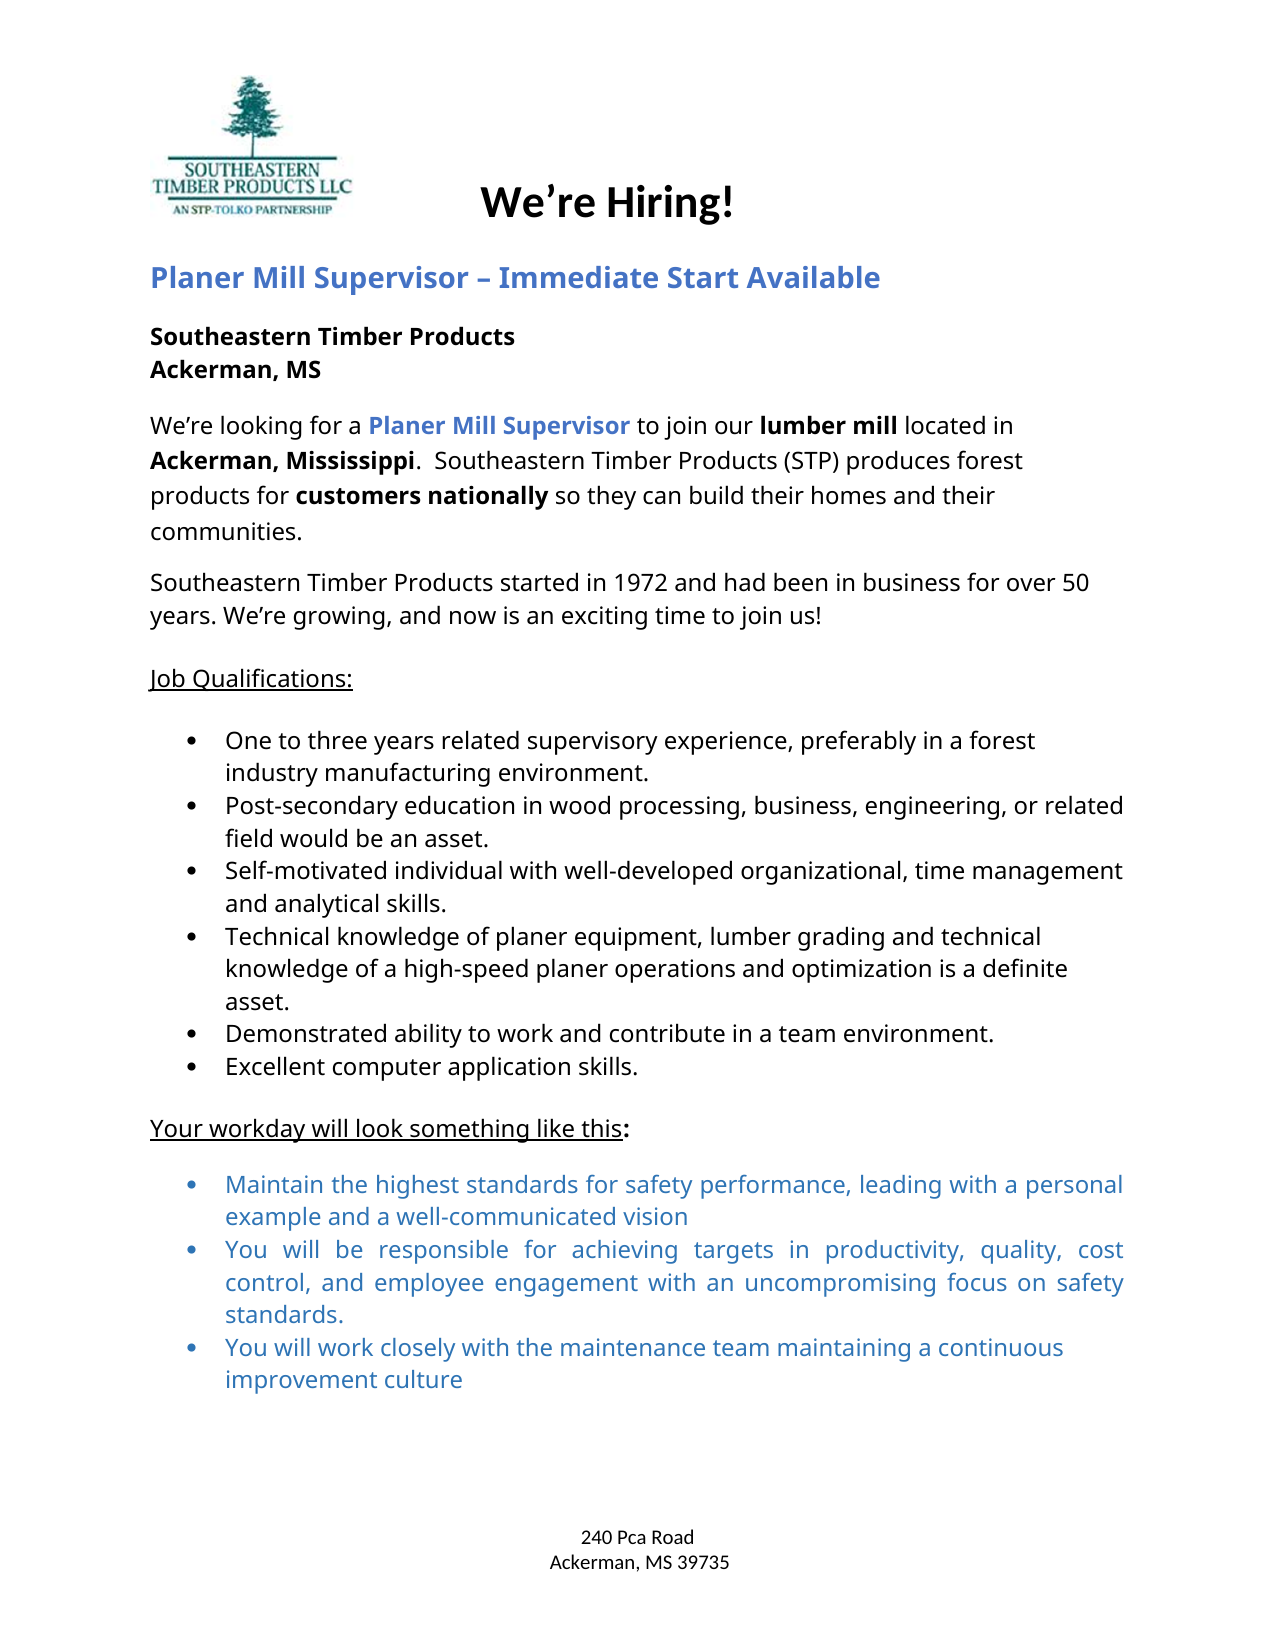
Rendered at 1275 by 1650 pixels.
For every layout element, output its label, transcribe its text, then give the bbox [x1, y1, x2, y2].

list Post-secondary education in wood processing, business, engineering, or related field would be an asset. [187, 789, 1125, 854]
list One to three years related supervisory experience, preferably in a forest industry manufacturing environment. [187, 724, 1125, 789]
text Job Qualifications: [150, 662, 1125, 694]
picture [150, 75, 357, 218]
list Technical knowledge of planer equipment, lumber grading and technical knowledge of a high-speed planer operations and optimization is a definite asset. [187, 919, 1125, 1017]
list Demonstrated ability to work and contribute in a team environment. [187, 1017, 1125, 1050]
list Maintain the highest standards for safety performance, leading with a personal example and a well-communicated vision [187, 1167, 1125, 1233]
list You will work closely with the maintenance team maintaining a continuous improvement culture [187, 1331, 1125, 1396]
list You will be responsible for achieving targets in productivity, quality, cost control, and employee engagement with an uncompromising focus on safety standards. [187, 1233, 1125, 1331]
text Planer Mill Supervisor – Immediate Start Available [150, 257, 1125, 297]
text Southeastern Timber Products started in 1972 and had been in business for over 50 years. We’re growing, and now is an exciting time to join us! [150, 566, 1125, 631]
list Self-motivated individual with well-developed organizational, time management and analytical skills. [187, 854, 1125, 919]
list Excellent computer application skills. [187, 1050, 1125, 1082]
text Southeastern Timber Products Ackerman, MS [150, 320, 1125, 385]
text Your workday will look something like this: [150, 1111, 1125, 1144]
text We’re looking for a Planer Mill Supervisor to join our lumber mill located in Ackerman, Mississippi. Southeastern Timber Products (STP) produces forest products for customers nationally so they can build their homes and their communities. [150, 409, 1125, 547]
